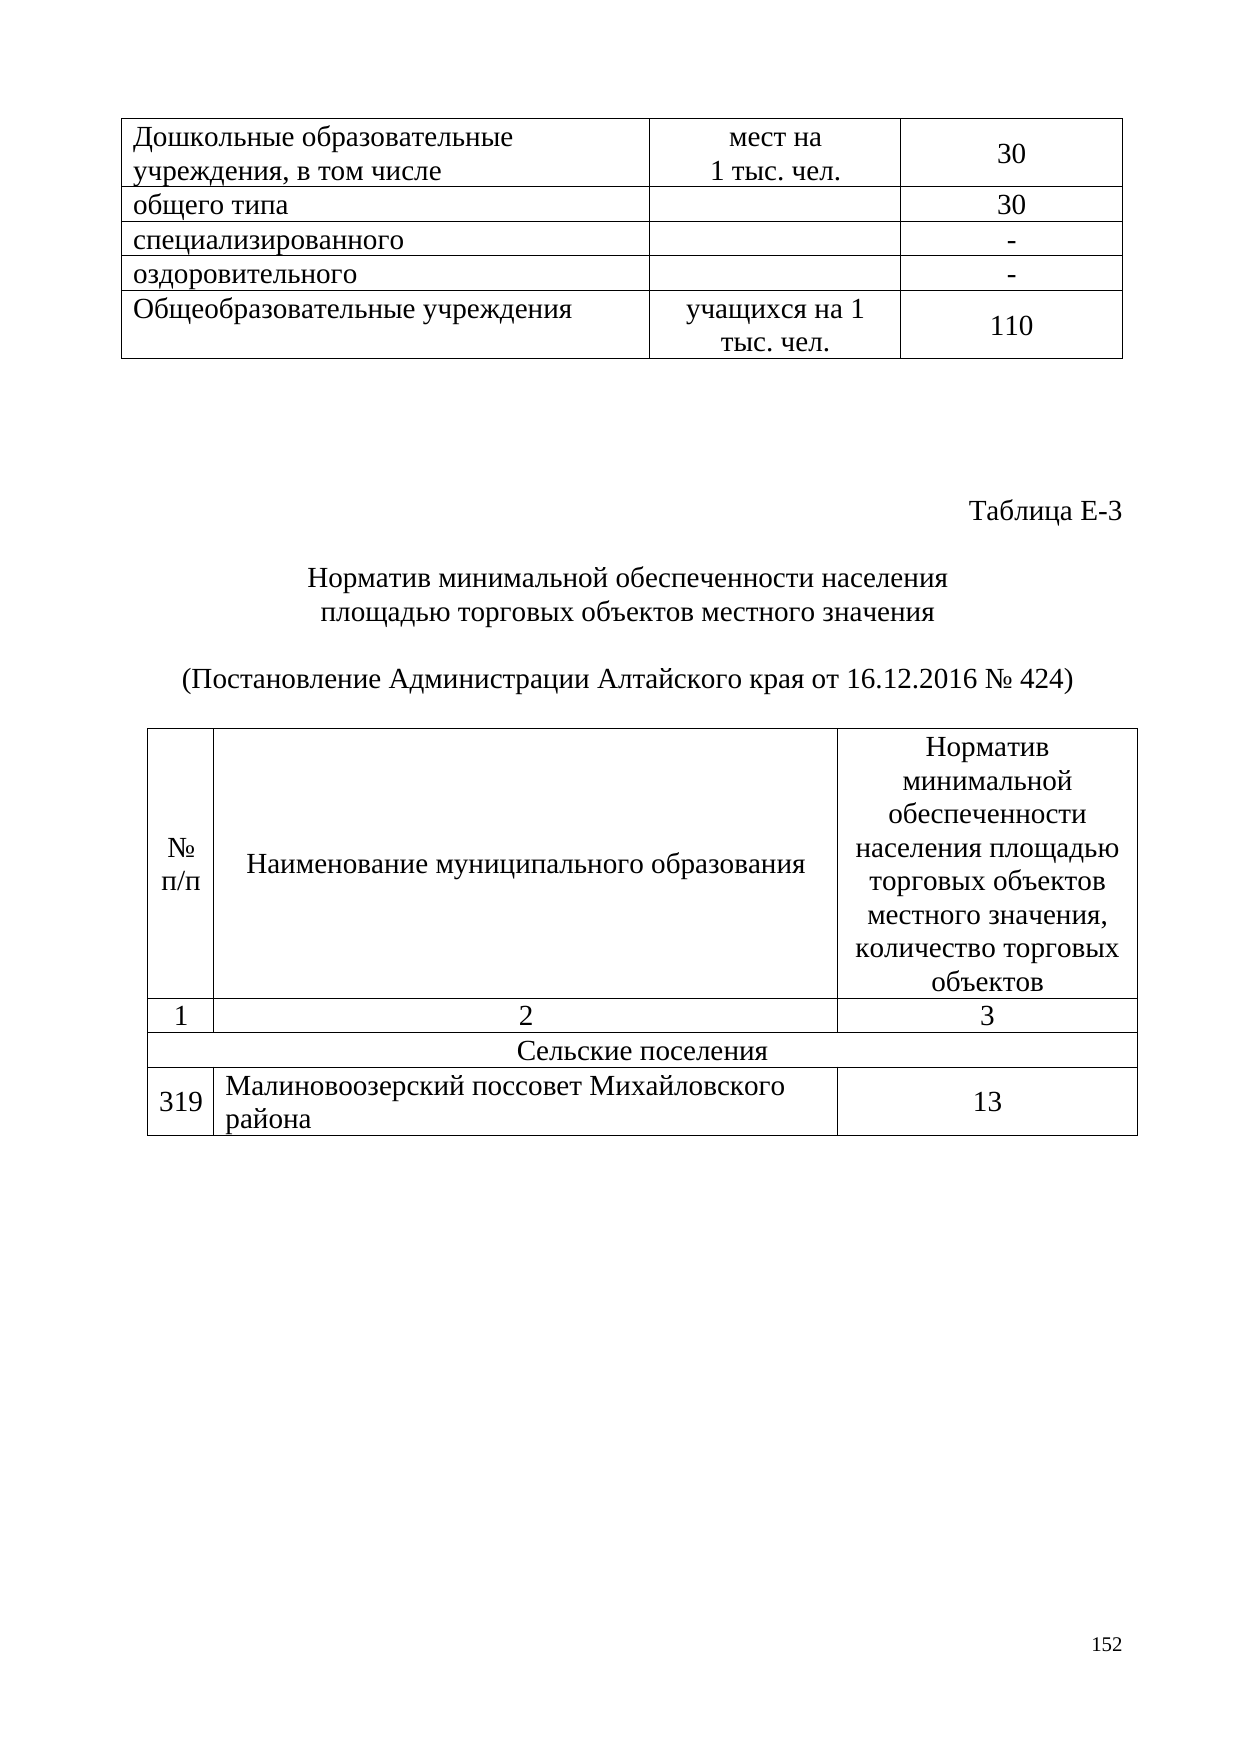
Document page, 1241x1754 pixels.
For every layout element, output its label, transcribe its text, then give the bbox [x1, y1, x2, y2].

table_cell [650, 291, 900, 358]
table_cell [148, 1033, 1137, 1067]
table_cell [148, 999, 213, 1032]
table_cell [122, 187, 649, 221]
text Таблица Е-3 [133, 493, 1122, 527]
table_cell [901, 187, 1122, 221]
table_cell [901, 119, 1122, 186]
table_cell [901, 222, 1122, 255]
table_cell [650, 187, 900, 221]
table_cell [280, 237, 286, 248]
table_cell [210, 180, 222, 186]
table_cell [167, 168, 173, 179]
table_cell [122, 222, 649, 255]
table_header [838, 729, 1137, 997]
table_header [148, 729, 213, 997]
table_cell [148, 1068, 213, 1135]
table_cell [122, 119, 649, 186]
subtitle Норматив минимальной обеспеченности населения [133, 560, 1122, 594]
text (Постановление Администрации Алтайского края от 16.12.2016 № 424) [133, 661, 1122, 694]
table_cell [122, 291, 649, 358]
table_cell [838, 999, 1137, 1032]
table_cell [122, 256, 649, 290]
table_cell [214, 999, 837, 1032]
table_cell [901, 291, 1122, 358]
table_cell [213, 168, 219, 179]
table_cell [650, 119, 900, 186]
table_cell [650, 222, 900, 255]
subtitle площадью торговых объектов местного значения [133, 594, 1122, 627]
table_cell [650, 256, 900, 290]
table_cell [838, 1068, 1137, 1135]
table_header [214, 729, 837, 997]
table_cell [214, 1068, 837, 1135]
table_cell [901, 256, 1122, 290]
